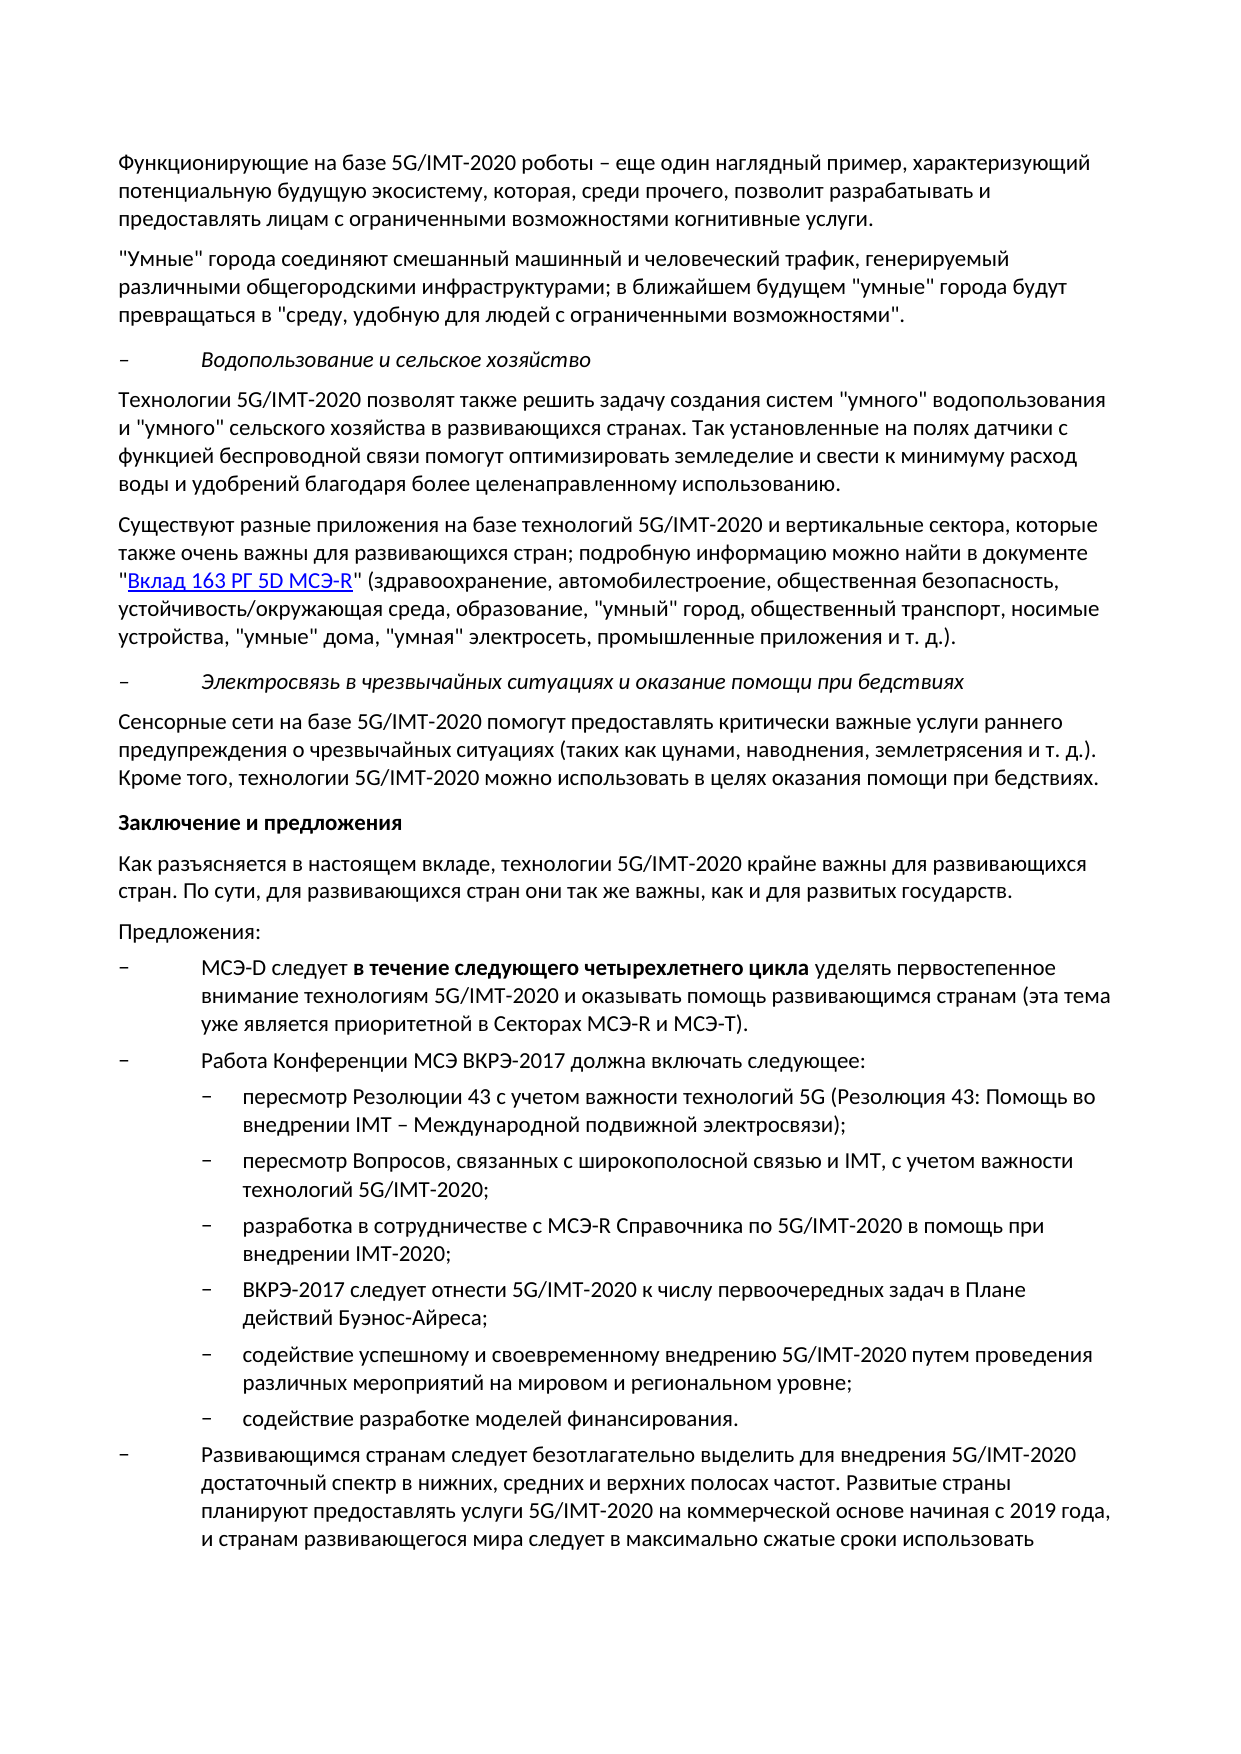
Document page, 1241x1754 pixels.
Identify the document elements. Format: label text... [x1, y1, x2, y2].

text − содействие успешному и своевременному внедрению 5G/IMT-2020 путем проведения различных мероприятий на мировом и региональном уровне; [201, 1340, 1122, 1396]
subtitle – Электросвязь в чрезвычайных ситуациях и оказание помощи при бедствиях [118, 667, 1122, 695]
text Как разъясняется в настоящем вкладе, технологии 5G/IMT-2020 крайне важны для развивающихся стран. По сути, для развивающихся стран они так же важны, как и для развитых государств. [118, 849, 1122, 905]
text Сенсорные сети на базе 5G/IMT-2020 помогут предоставлять критически важные услуги раннего предупреждения о чрезвычайных ситуациях (таких как цунами, наводнения, землетрясения и т. д.). Кроме того, технологии 5G/IMT-2020 можно использовать в целях оказания помощи при бедствиях. [118, 707, 1122, 791]
text − ВКРЭ-2017 следует отнести 5G/IMT-2020 к числу первоочередных задач в Плане действий Буэнос-Айреса; [201, 1275, 1122, 1331]
text Функционирующие на базе 5G/IMT-2020 роботы – еще один наглядный пример, характеризующий потенциальную будущую экосистему, которая, среди прочего, позволит разрабатывать и предоставлять лицам с ограниченными возможностями когнитивные услуги. [118, 148, 1122, 232]
text − пересмотр Резолюции 43 с учетом важности технологий 5G (Резолюция 43: Помощь во внедрении IMT – Международной подвижной электросвязи); [201, 1082, 1122, 1138]
text − содействие разработке моделей финансирования. [201, 1404, 1122, 1432]
text − разработка в сотрудничестве с МСЭ-R Справочника по 5G/IMT-2020 в помощь при внедрении IMT-2020; [201, 1211, 1122, 1267]
subtitle – Водопользование и сельское хозяйство [118, 345, 1122, 373]
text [118, 1441, 1122, 1553]
text "Умные" города соединяют смешанный машинный и человеческий трафик, генерируемый различными общегородскими инфраструктурами; в ближайшем будущем "умные" города будут превращаться в "среду, удобную для людей с ограниченными возможностями". [118, 244, 1122, 328]
text Технологии 5G/IMT-2020 позволят также решить задачу создания систем "умного" водопользования и "умного" сельского хозяйства в развивающихся странах. Так установленные на полях датчики с функцией беспроводной связи помогут оптимизировать земледелие и свести к минимуму расход воды и удобрений благодаря более целенаправленному использованию. [118, 386, 1122, 498]
text Предложения: [118, 917, 1122, 945]
text − Работа Конференции МСЭ ВКРЭ-2017 должна включать следующее: [118, 1046, 1122, 1074]
text − пересмотр Вопросов, связанных с широкополосной связью и IMT, с учетом важности технологий 5G/IMT-2020; [201, 1147, 1122, 1203]
subtitle Заключение и предложения [118, 808, 1122, 836]
text Существуют разные приложения на базе технологий 5G/IMT-2020 и вертикальные сектора, которые также очень важны для развивающихся стран; подробную информацию можно найти в документе "Вклад 163 РГ 5D МСЭ-R" (здравоохранение, автомобилестроение, общественная безопасность, устойчивость/окружающая среда, образование, "умный" город, общественный транспорт, носимые устройства, "умные" дома, "умная" электросеть, промышленные приложения и т. д.). [118, 510, 1122, 650]
text − МСЭ-D следует в течение следующего четырехлетнего цикла уделять первостепенное внимание технологиям 5G/IMT-2020 и оказывать помощь развивающимся странам (эта тема уже является приоритетной в Секторах МСЭ-R и МСЭ-T). [118, 953, 1122, 1038]
